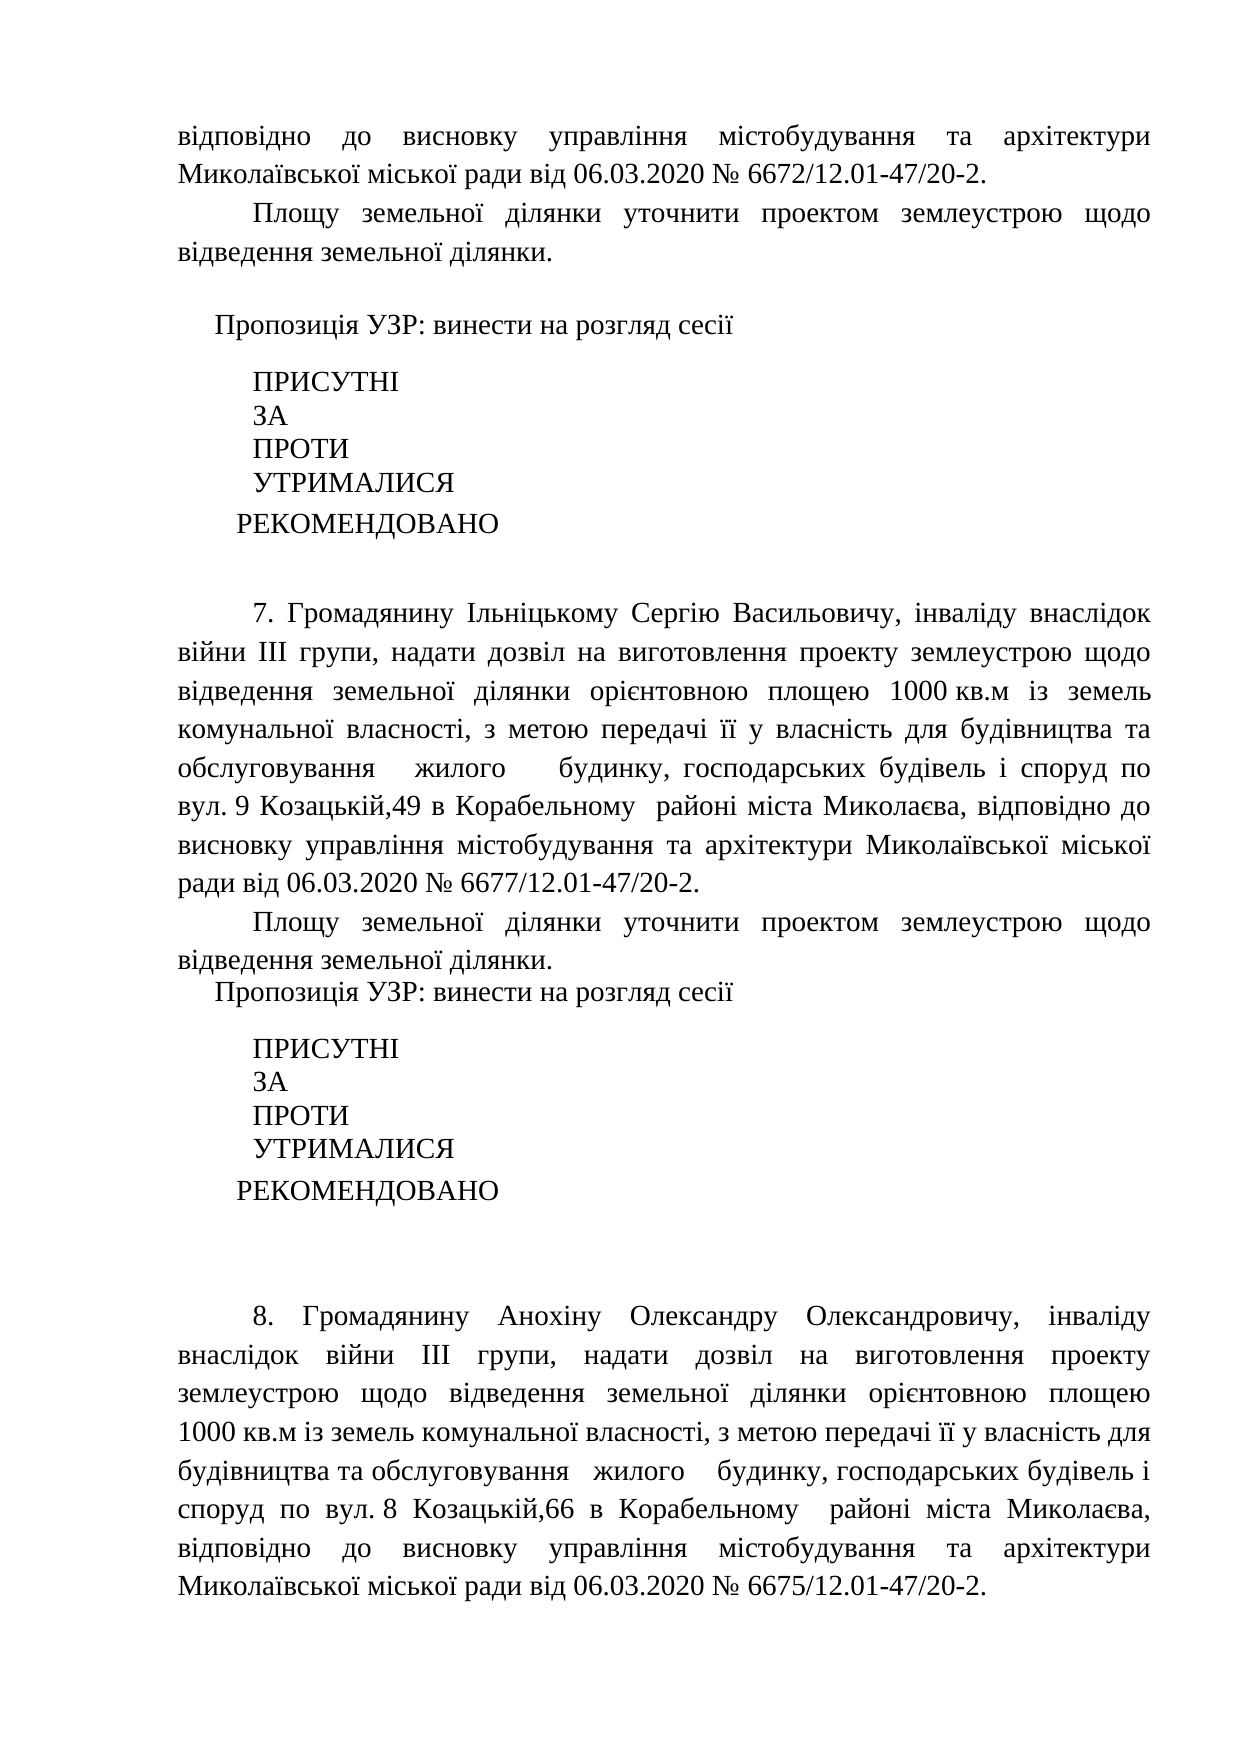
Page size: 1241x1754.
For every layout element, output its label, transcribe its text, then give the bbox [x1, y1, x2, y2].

text УТРИМАЛИСЯ [177, 465, 1152, 498]
text ЗА [177, 1064, 1152, 1098]
text УТРИМАЛИСЯ [177, 1132, 1152, 1165]
text РЕКОМЕНДОВАНО [177, 498, 1152, 542]
text ЗА [177, 398, 1152, 431]
text Площу земельної ділянки уточнити проектом землеустрою щодо відведення земельної ділянки. [177, 195, 1152, 267]
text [177, 118, 1152, 190]
text 8. Громадянину Анохіну Олександру Олександровичу, інваліду внаслідок війни ІІІ групи, надати дозвіл на виготовлення проекту землеустрою щодо відведення земельної ділянки орієнтовною площею 1000 кв.м із земель комунальної власності, з метою передачі її у власність для будівництва та обслуговування жилого будинку, господарських будівель і споруд по вул. 8 Козацькій,66 в Корабельному районі міста Миколаєва, відповідно до висновку управління містобудування та архітектури Миколаївської міської ради від 06.03.2020 № 6675/12.01-47/20-2. [177, 1298, 1152, 1602]
text Площу земельної ділянки уточнити проектом землеустрою щодо відведення земельної ділянки. [177, 904, 1152, 976]
text ПРИСУТНІ [177, 1031, 1152, 1064]
text 7. Громадянину Ільніцькому Сергію Васильовичу, інваліду внаслідок війни ІІІ групи, надати дозвіл на виготовлення проекту землеустрою щодо відведення земельної ділянки орієнтовною площею 1000 кв.м із земель комунальної власності, з метою передачі її у власність для будівництва та обслуговування жилого будинку, господарських будівель і споруд по вул. 9 Козацькій,49 в Корабельному районі міста Миколаєва, відповідно до висновку управління містобудування та архітектури Миколаївської міської ради від 06.03.2020 № 6677/12.01-47/20-2. [177, 596, 1152, 899]
text ПРОТИ [177, 431, 1152, 465]
text РЕКОМЕНДОВАНО [177, 1165, 1152, 1209]
text Пропозиція УЗР: винести на розгляд сесії [214, 314, 1152, 339]
text ПРИСУТНІ [177, 364, 1152, 398]
text Пропозиція УЗР: винести на розгляд сесії [214, 981, 1152, 1006]
text ПРОТИ [177, 1098, 1152, 1132]
